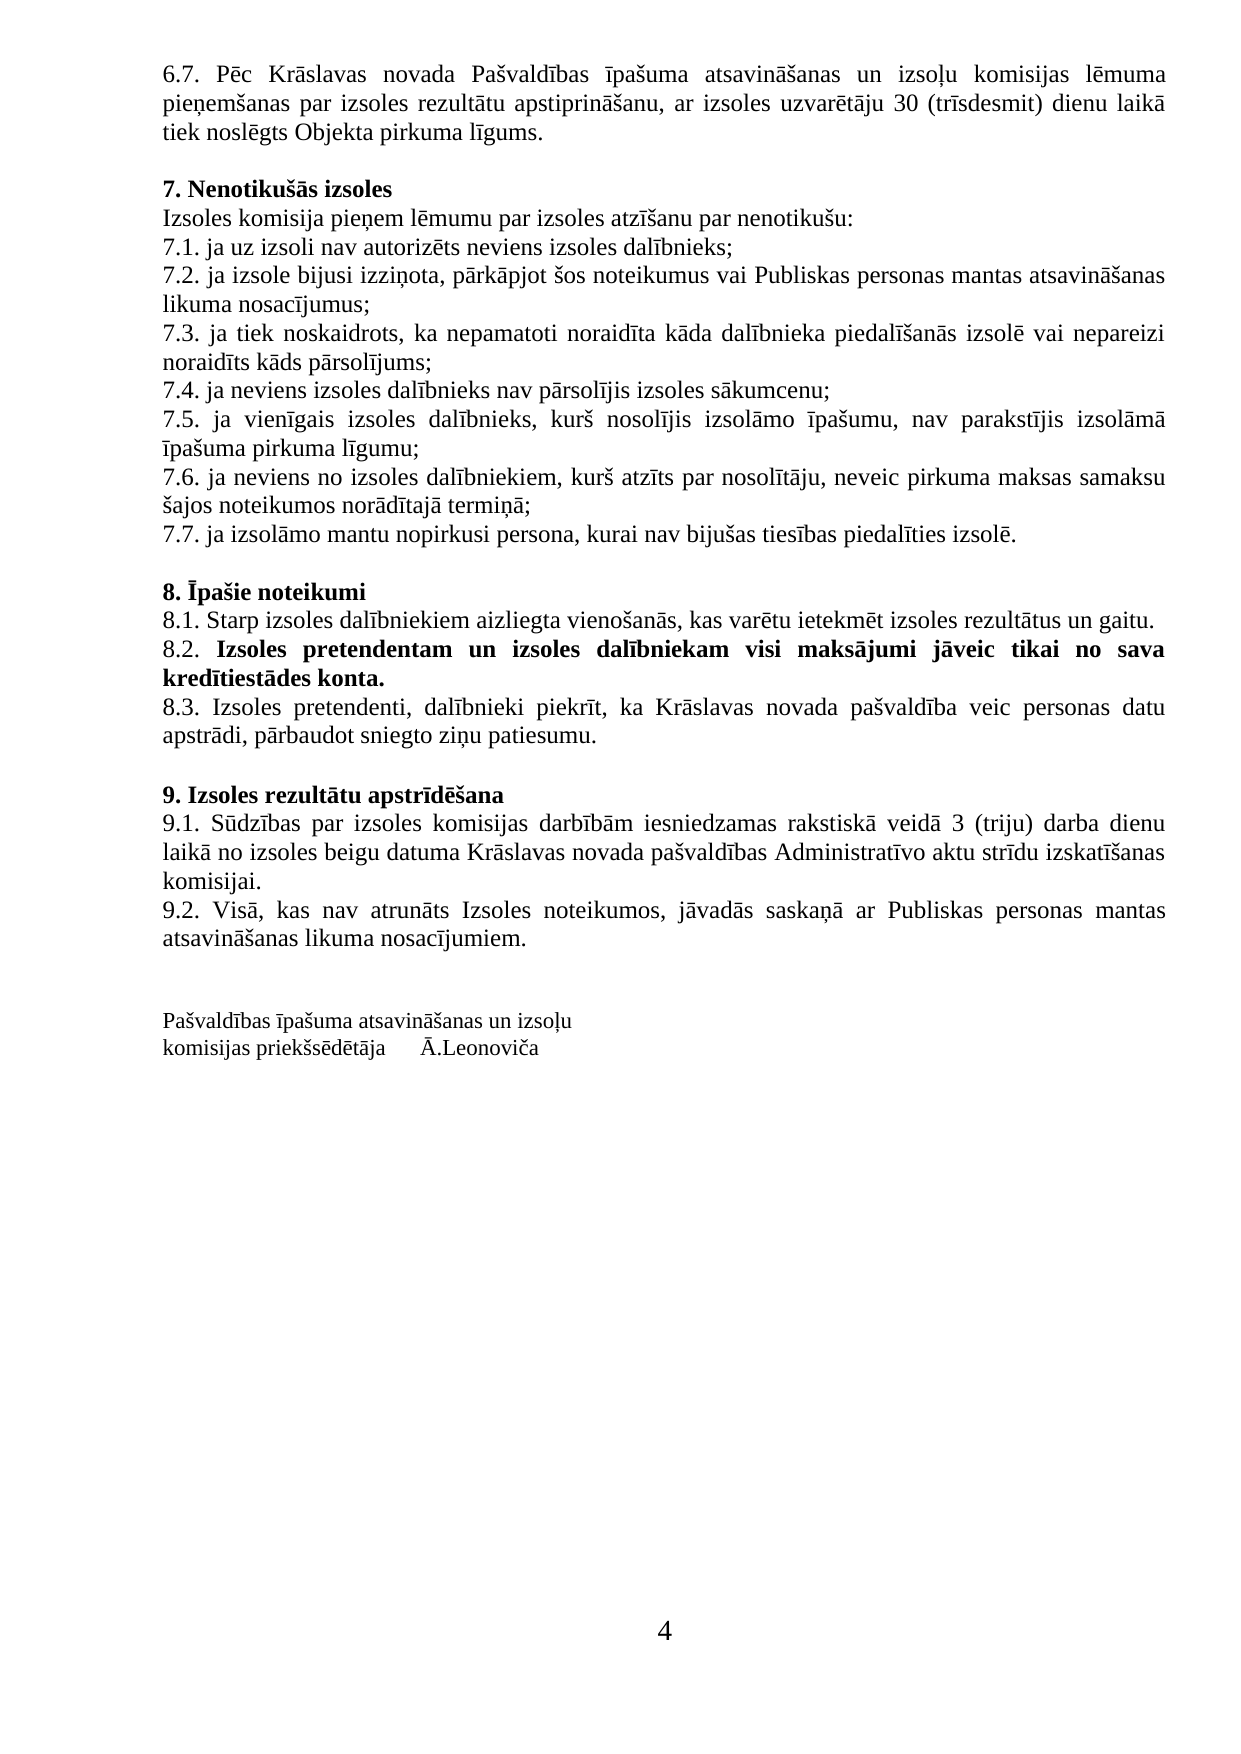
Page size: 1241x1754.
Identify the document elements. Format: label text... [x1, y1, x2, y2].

text 7. Nenotikušās izsoles [162, 174, 1167, 203]
text 7.2. ja izsole bijusi izziņota, pārkāpjot šos noteikumus vai Publiskas personas mantas atsavināšanas likuma nosacījumus; [162, 260, 1167, 318]
text 7.6. ja neviens no izsoles dalībniekiem, kurš atzīts par nosolītāju, neveic pirkuma maksas samaksu šajos noteikumos norādītajā termiņā; [162, 462, 1167, 519]
text 7.1. ja uz izsoli nav autorizēts neviens izsoles dalībnieks; [162, 232, 1167, 260]
text Izsoles komisija pieņem lēmumu par izsoles atzīšanu par nenotikušu: [162, 203, 1167, 232]
text 9.2. Visā, kas nav atrunāts Izsoles noteikumos, jāvadās saskaņā ar Publiskas personas mantas atsavināšanas likuma nosacījumiem. [162, 895, 1167, 952]
text 8.3. Izsoles pretendenti, dalībnieki piekrīt, ka Krāslavas novada pašvaldība veic personas datu apstrādi, pārbaudot sniegto ziņu patiesumu. [162, 692, 1167, 749]
text Pašvaldības īpašuma atsavināšanas un izsoļu [162, 1007, 1167, 1034]
text komisijas priekšsēdētāja Ā.Leonoviča [162, 1034, 1167, 1060]
text 9.1. Sūdzības par izsoles komisijas darbībām iesniedzamas rakstiskā veidā 3 (triju) darba dienu laikā no izsoles beigu datuma Krāslavas novada pašvaldības Administratīvo aktu strīdu izskatīšanas komisijai. [162, 808, 1167, 895]
text 7.4. ja neviens izsoles dalībnieks nav pārsolījis izsoles sākumcenu; [162, 375, 1167, 404]
text 8. Īpašie noteikumi [162, 577, 1167, 605]
text 7.5. ja vienīgais izsoles dalībnieks, kurš nosolījis izsolāmo īpašumu, nav parakstījis izsolāmā īpašuma pirkuma līgumu; [162, 404, 1167, 462]
text 8.1. Starp izsoles dalībniekiem aizliegta vienošanās, kas varētu ietekmēt izsoles rezultātus un gaitu. [162, 605, 1167, 634]
text 9. Izsoles rezultātu apstrīdēšana [162, 780, 1167, 808]
text 7.3. ja tiek noskaidrots, ka nepamatoti noraidīta kāda dalībnieka piedalīšanās izsolē vai nepareizi noraidīts kāds pārsolījums; [162, 318, 1167, 375]
text 6.7. Pēc Krāslavas novada Pašvaldības īpašuma atsavināšanas un izsoļu komisijas lēmuma pieņemšanas par izsoles rezultātu apstiprināšanu, ar izsoles uzvarētāju 30 (trīsdesmit) dienu laikā tiek noslēgts Objekta pirkuma līgums. [162, 59, 1167, 145]
text 8.2. Izsoles pretendentam un izsoles dalībniekam visi maksājumi jāveic tikai no sava kredītiestādes konta. [162, 634, 1167, 692]
text 7.7. ja izsolāmo mantu nopirkusi persona, kurai nav bijušas tiesības piedalīties izsolē. [162, 519, 1167, 548]
